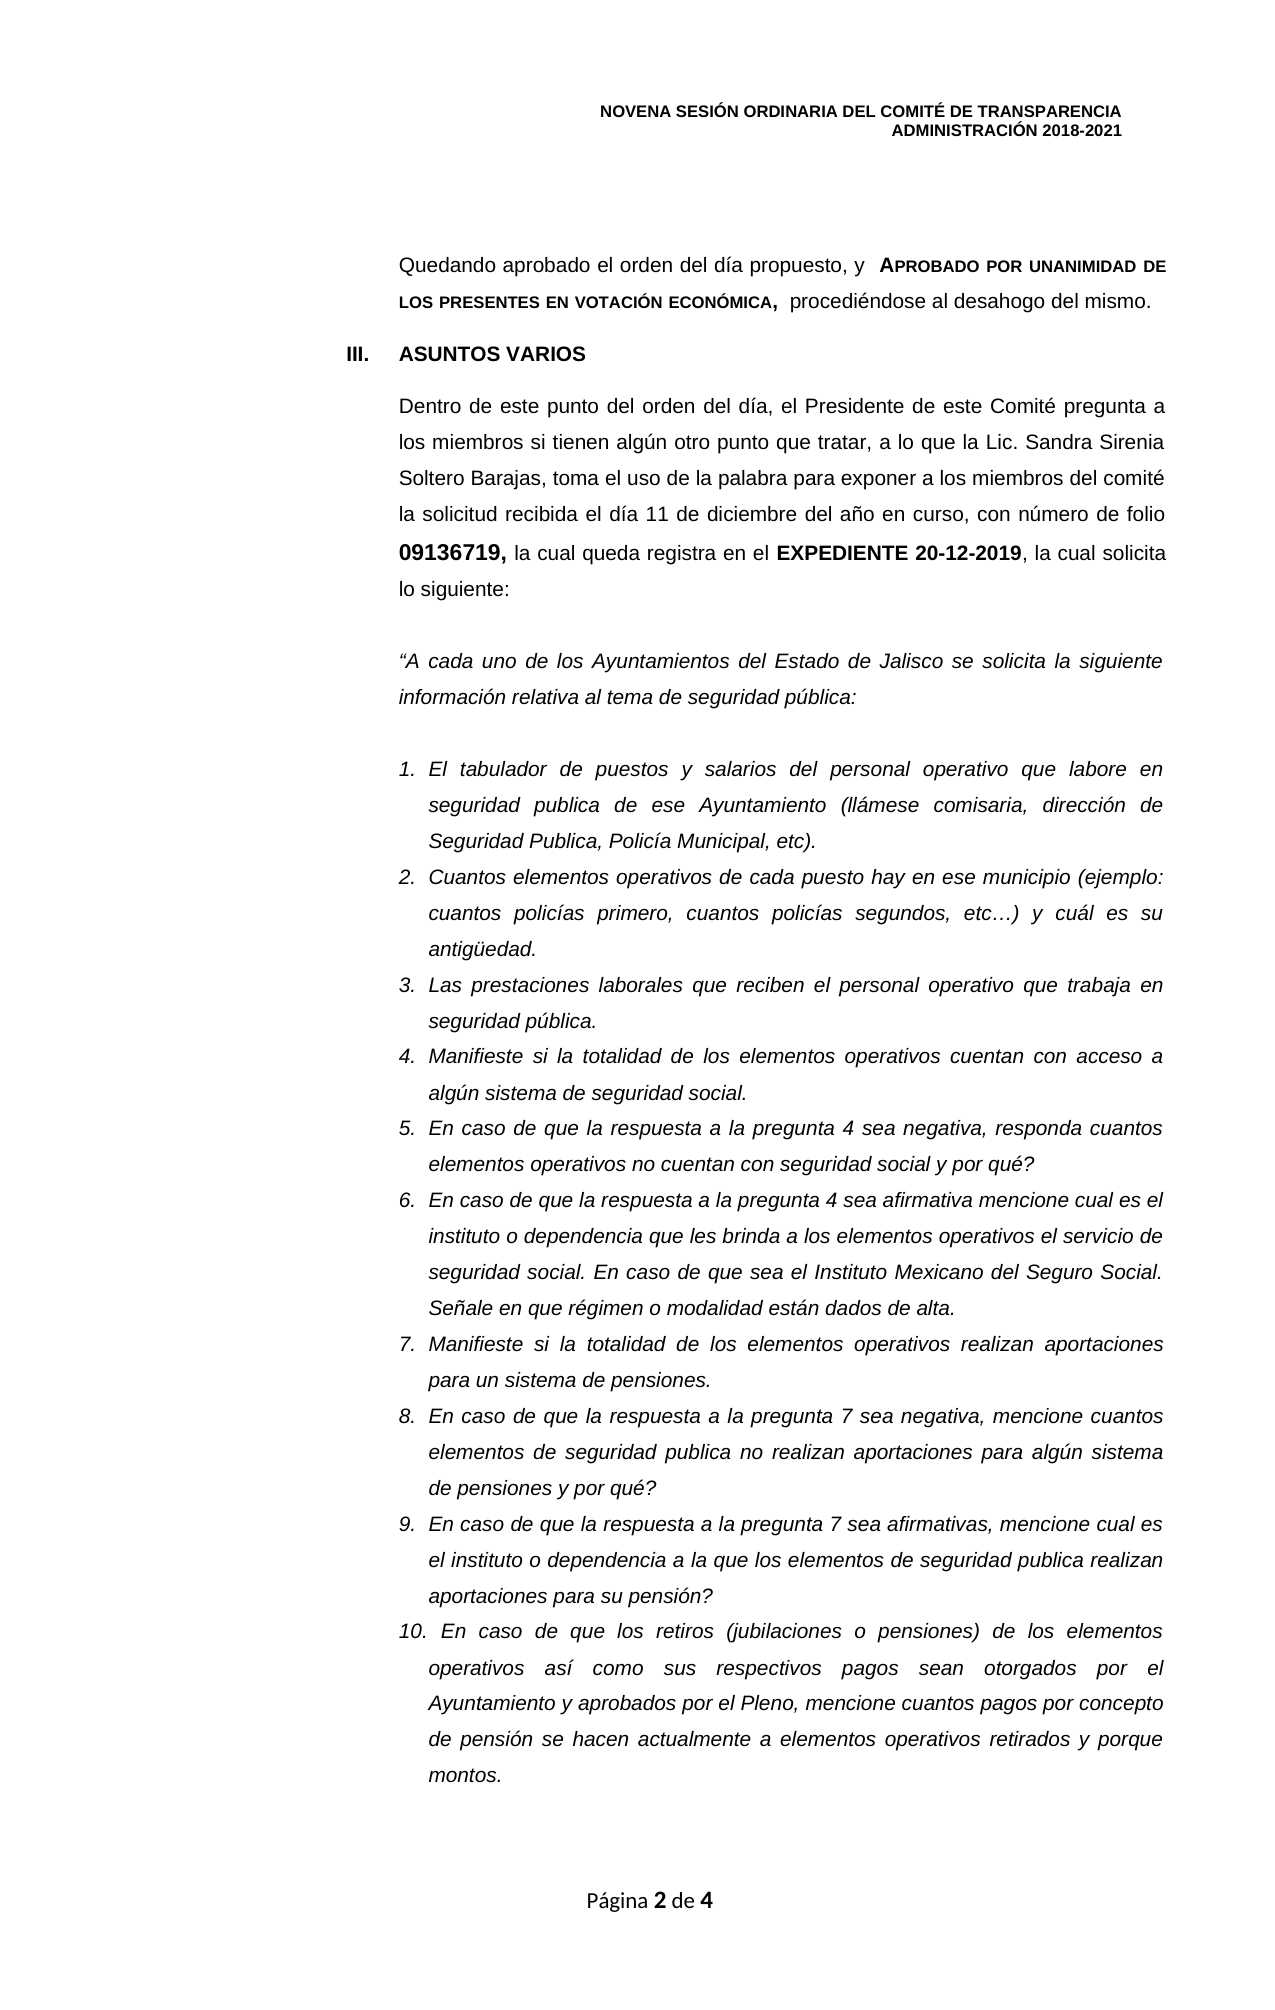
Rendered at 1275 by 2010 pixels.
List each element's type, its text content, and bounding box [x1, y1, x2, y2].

text Dentro de este punto del orden del día, el Presidente de este Comité pregunta a los miembros si tienen algún otro punto que tratar, a lo que la Lic. Sandra Sirenia Soltero Barajas, toma el uso de la palabra para exponer a los miembros del comité la solicitud recibida el día 11 de diciembre del año en curso, con número de folio 09136719, la cual queda registra en el EXPEDIENTE 20-12-2019, la cual solicita lo siguiente: [398, 394, 1166, 601]
list En caso de que la respuesta a la pregunta 4 sea afirmativa mencione cual es el instituto o dependencia que les brinda a los elementos operativos el servicio de seguridad social. En caso de que sea el Instituto Mexicano del Seguro Social. Señale en que régimen o modalidad están dados de alta. [399, 1188, 1166, 1320]
list Manifieste si la totalidad de los elementos operativos cuentan con acceso a algún sistema de seguridad social. [399, 1044, 1166, 1104]
list Las prestaciones laborales que reciben el personal operativo que trabaja en seguridad pública. [399, 972, 1166, 1032]
list En caso de que los retiros (jubilaciones o pensiones) de los elementos operativos así como sus respectivos pagos sean otorgados por el Ayuntamiento y aprobados por el Pleno, mencione cuantos pagos por concepto de pensión se hacen actualmente a elementos operativos retirados y porque montos. [399, 1619, 1166, 1787]
list Manifieste si la totalidad de los elementos operativos realizan aportaciones para un sistema de pensiones. [399, 1332, 1166, 1392]
text Quedando aprobado el orden del día propuesto, y Aprobado por unanimidad de los presentes en votación económica, procediéndose al desahogo del mismo. [399, 253, 1166, 313]
list Cuantos elementos operativos de cada puesto hay en ese municipio (ejemplo: cuantos policías primero, cuantos policías segundos, etc…) y cuál es su antigüedad. [399, 865, 1166, 961]
text “A cada uno de los Ayuntamientos del Estado de Jalisco se solicita la siguiente información relativa al tema de seguridad pública: [398, 649, 1166, 709]
list ASUNTOS VARIOS [332, 341, 1166, 365]
list En caso de que la respuesta a la pregunta 7 sea afirmativas, mencione cual es el instituto o dependencia a la que los elementos de seguridad publica realizan aportaciones para su pensión? [399, 1512, 1166, 1607]
list El tabulador de puestos y salarios del personal operativo que labore en seguridad publica de ese Ayuntamiento (llámese comisaria, dirección de Seguridad Publica, Policía Municipal, etc). [399, 757, 1166, 853]
list En caso de que la respuesta a la pregunta 7 sea negativa, mencione cuantos elementos de seguridad publica no realizan aportaciones para algún sistema de pensiones y por qué? [399, 1404, 1166, 1499]
list En caso de que la respuesta a la pregunta 4 sea negativa, responda cuantos elementos operativos no cuentan con seguridad social y por qué? [399, 1116, 1166, 1176]
